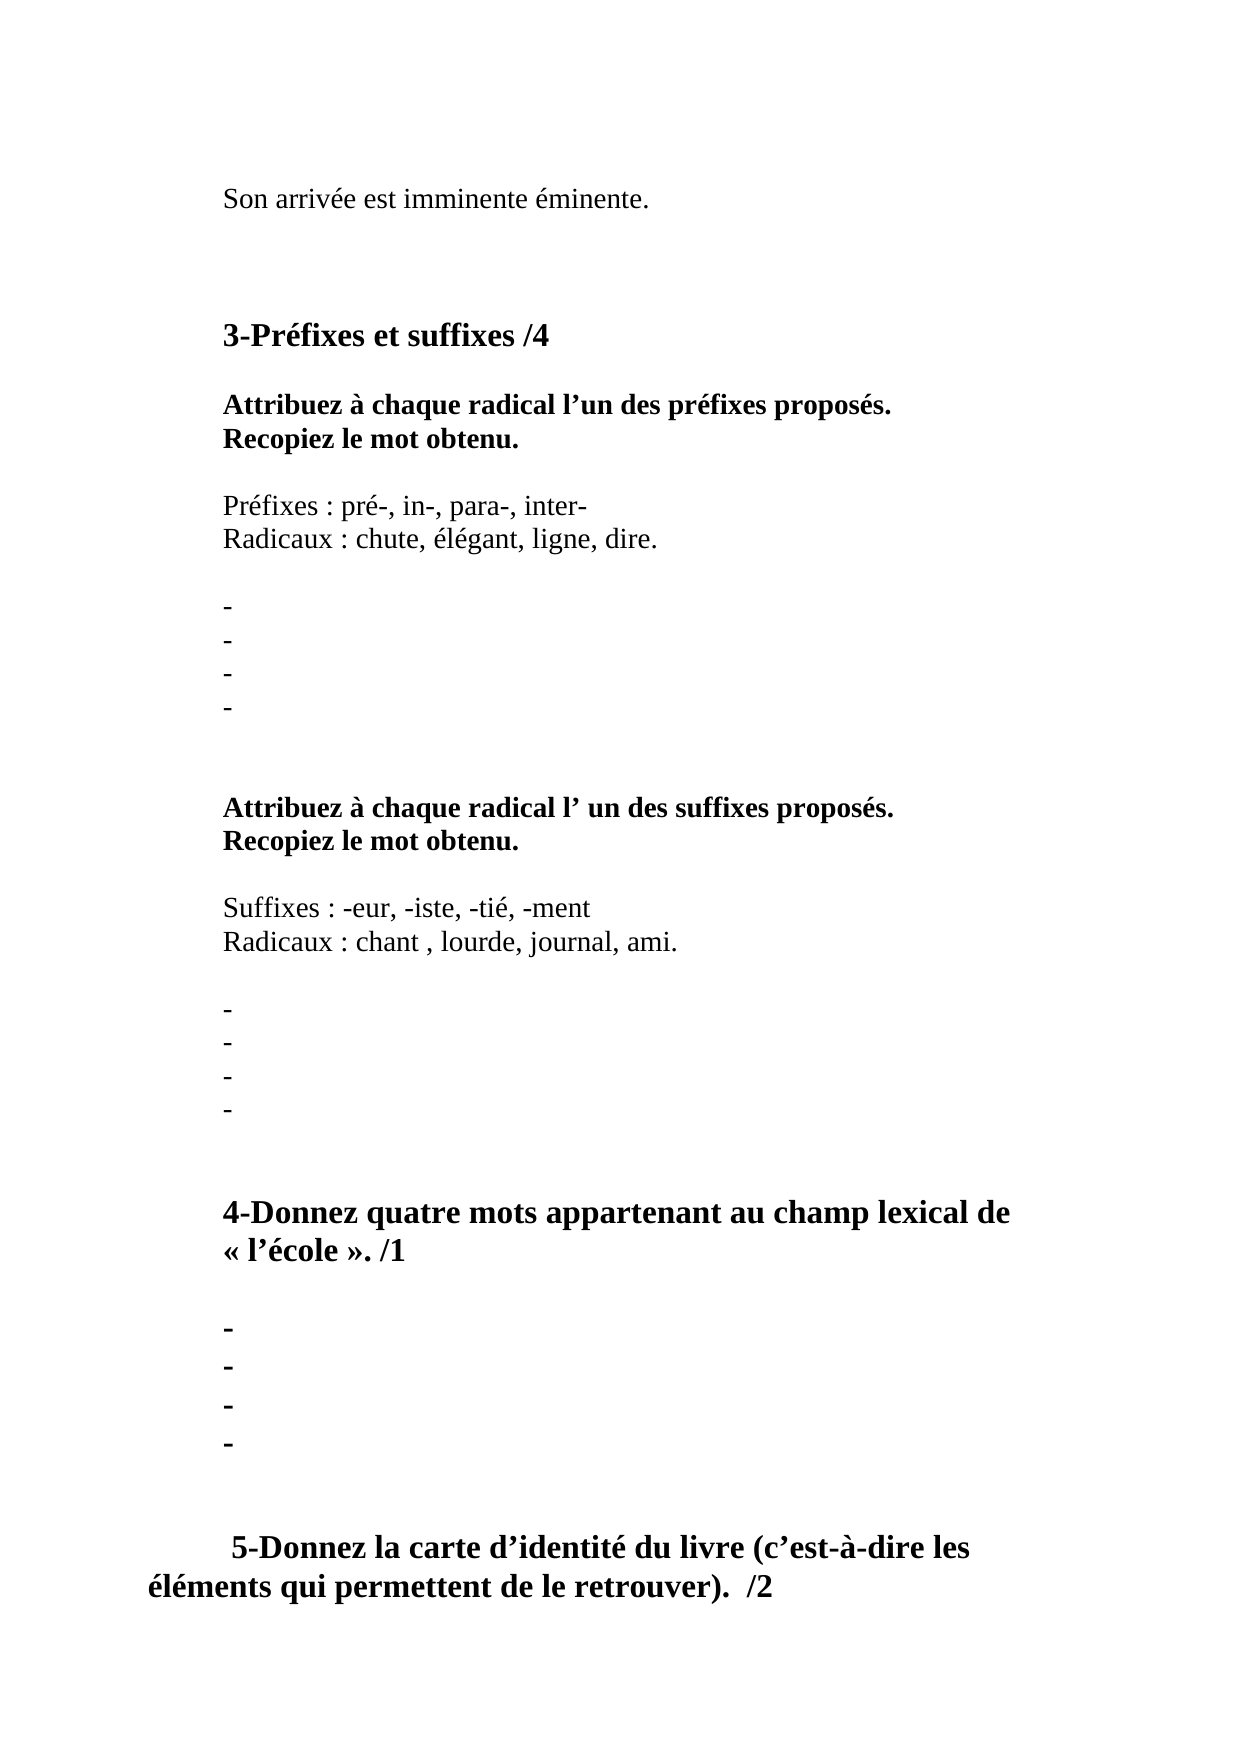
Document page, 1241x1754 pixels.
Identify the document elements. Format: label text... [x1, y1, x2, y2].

text - [223, 991, 1092, 1024]
text Radicaux : chute, élégant, ligne, dire. [223, 521, 1092, 555]
text - [223, 1307, 1092, 1346]
text - [223, 1058, 1092, 1092]
text Recopiez le mot obtenu. [223, 823, 1092, 857]
text ttribuez à chaque radical l’ un des suffixes proposés. [223, 790, 1092, 823]
text - [223, 1346, 1092, 1384]
text Préfixes : pré-, in-, para-, inter- [223, 488, 1092, 521]
text - [223, 588, 1092, 622]
text 3-Préfixes et suffixes /4 [223, 315, 1092, 354]
text Suffixes : -eur, -iste, -tié, -ment [223, 890, 1092, 924]
text - [223, 689, 1092, 723]
text Son arrivée est imminente éminente. [223, 181, 1092, 215]
text - [223, 1384, 1092, 1422]
text Recopiez le mot obtenu. [223, 421, 1092, 454]
text ttribuez à chaque radical l’un des préfixes proposés. [223, 387, 1092, 421]
text - [223, 1422, 1092, 1461]
text - [223, 1092, 1092, 1125]
text Radicaux : chant , lourde, journal, ami. [223, 924, 1092, 957]
text 5-Donnez la carte d’identité du livre (c’est-à-dire les éléments qui permettent de le retrouver). /2 [148, 1528, 1092, 1604]
text - [223, 622, 1092, 656]
text - [223, 1024, 1092, 1058]
text 4-Donnez quatre mots appartenant au champ lexical de « l’école ». /1 [223, 1192, 1092, 1269]
text - [223, 656, 1092, 689]
